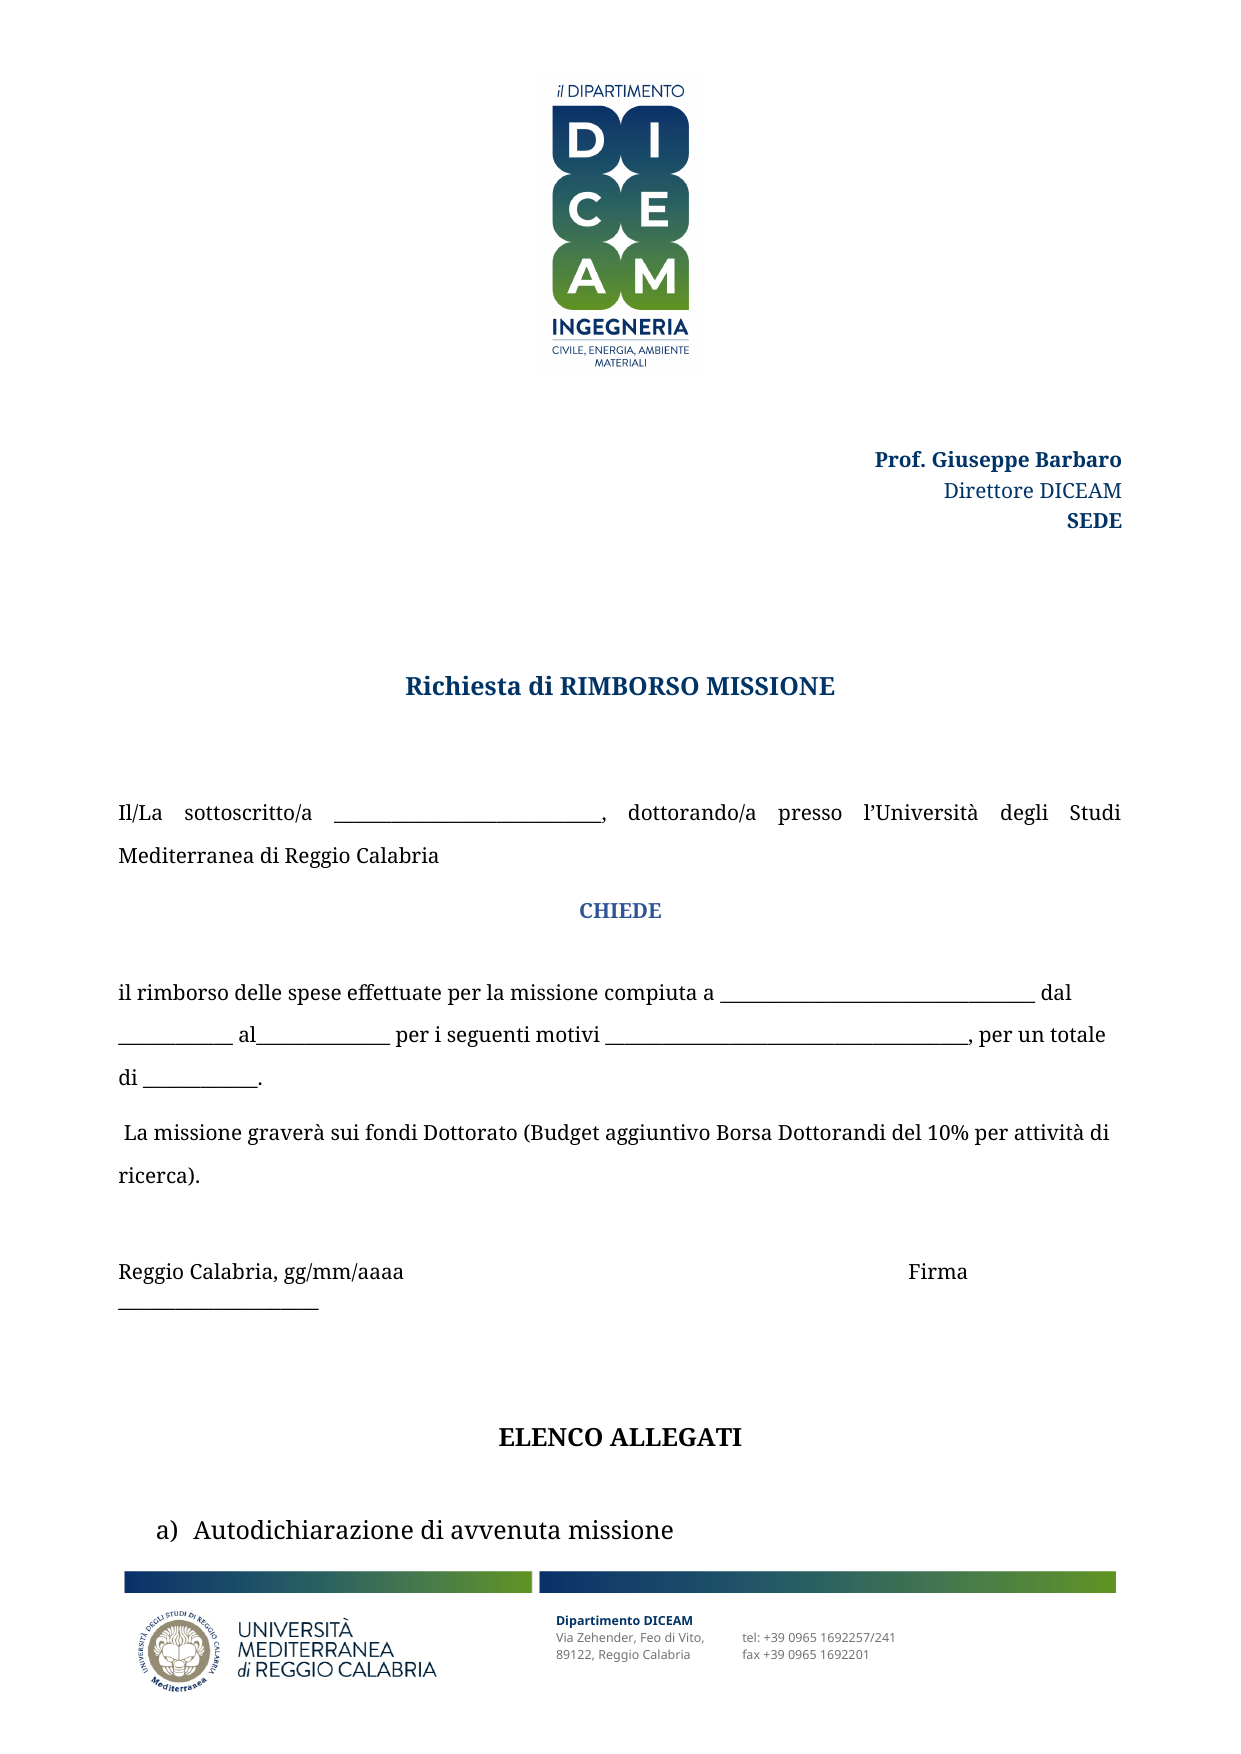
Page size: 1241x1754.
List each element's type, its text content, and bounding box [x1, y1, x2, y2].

text il rimborso delle spese effettuate per la missione compiuta a _________________________________ dal ____________ al______________ per i seguenti motivi ______________________________________, per un totale di ____________. [118, 978, 1122, 1092]
text Reggio Calabria, gg/mm/aaaa Firma _____________________ [118, 1257, 1122, 1314]
text CHIEDE [118, 896, 1122, 924]
text Prof. Giuseppe Barbaro [118, 456, 992, 470]
picture [124, 1605, 445, 1697]
list Autodichiarazione di avvenuta missione [156, 1512, 1122, 1547]
text Prof. Giuseppe Barbaro [1009, 456, 1122, 470]
text Richiesta di RIMBORSO MISSIONE [118, 668, 1122, 702]
text SEDE [118, 518, 1122, 532]
picture [539, 73, 702, 378]
text La missione graverà sui fondi Dottorato (Budget aggiuntivo Borsa Dottorandi del 10% per attività di ricerca). [118, 1118, 1122, 1189]
text ELENCO ALLEGATI [118, 1419, 1122, 1453]
text Il/La sottoscritto/a ____________________________, dottorando/a presso l’Università degli Studi Mediterranea di Reggio Calabria [118, 798, 1122, 869]
text Direttore DICEAM [118, 487, 1122, 501]
picture [124, 1571, 1116, 1593]
